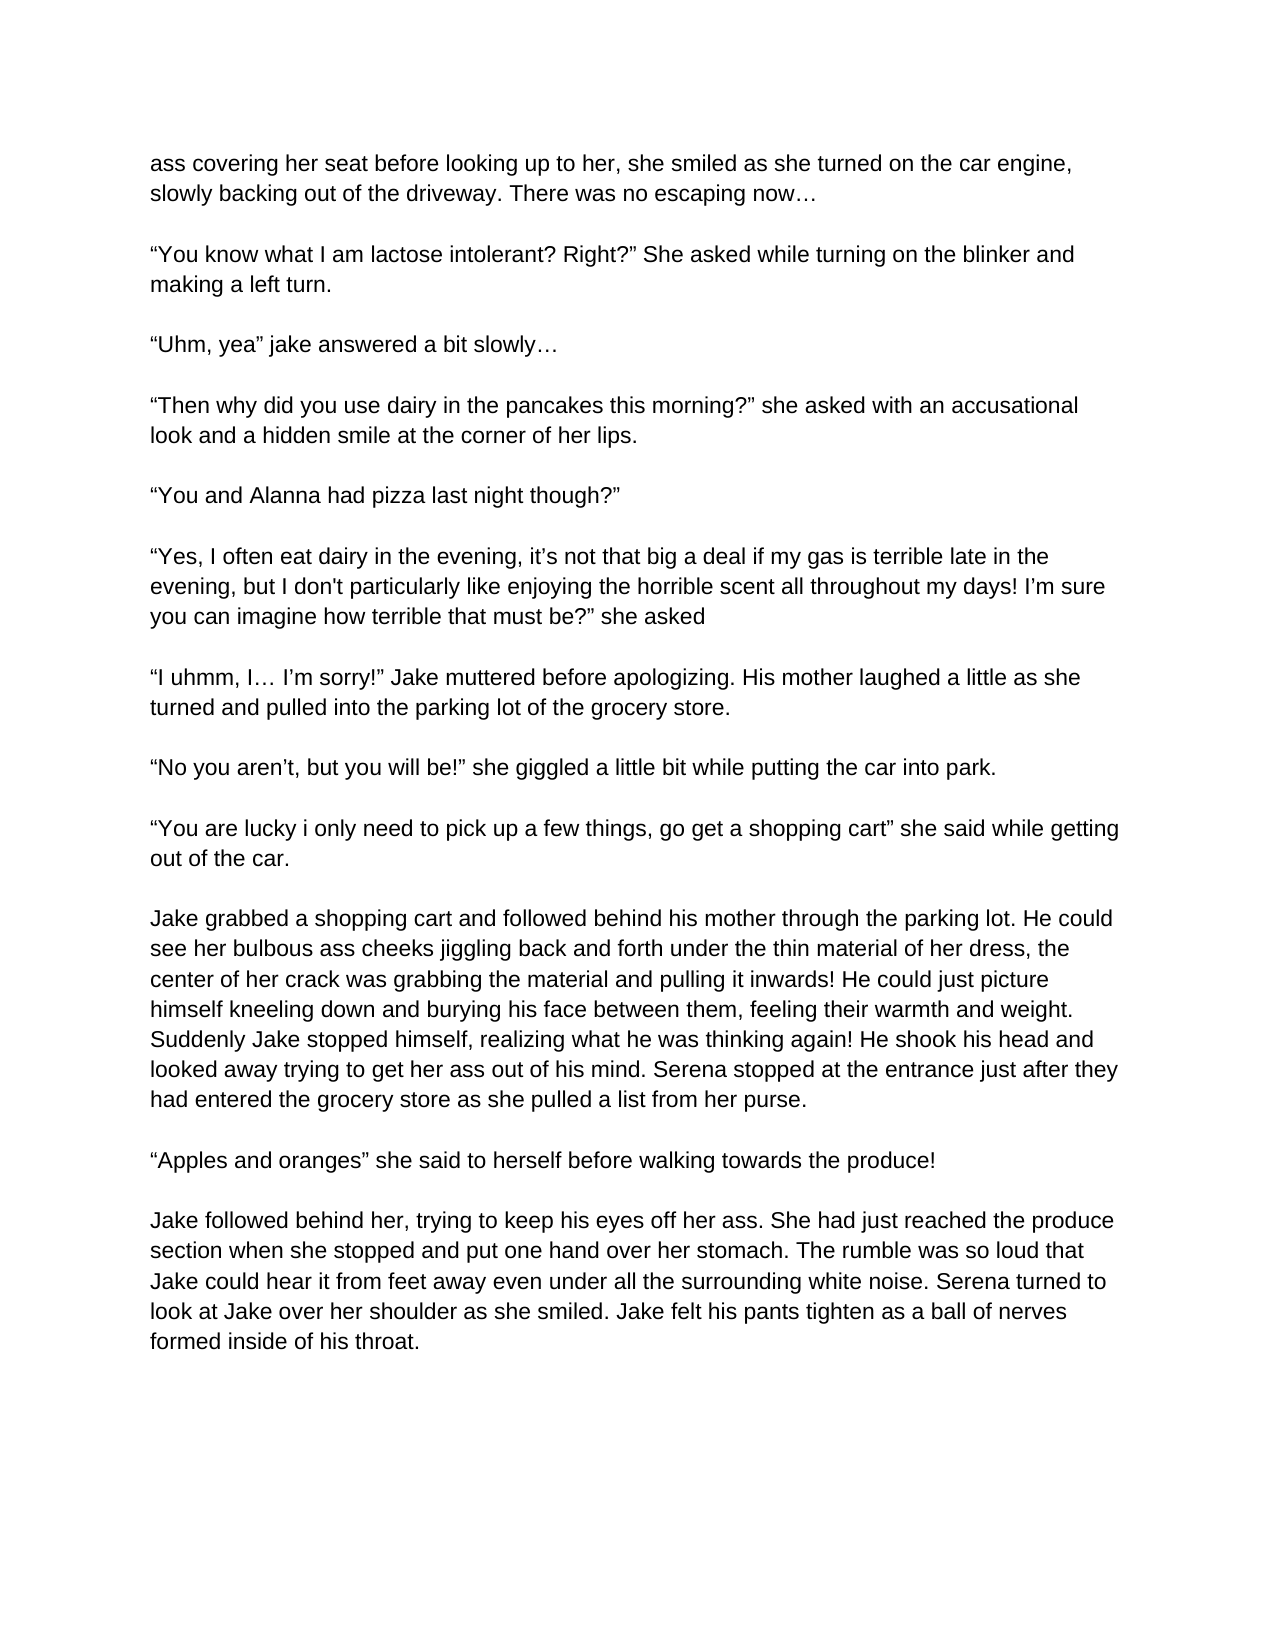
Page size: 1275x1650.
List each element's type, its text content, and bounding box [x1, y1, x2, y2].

text “Uhm, yea” jake answered a bit slowly… [150, 331, 1125, 358]
text Jake grabbed a shopping cart and followed behind his mother through the parking lot. He could see her bulbous ass cheeks jiggling back and forth under the thin material of her dress, the center of her crack was grabbing the material and pulling it inwards! He could just picture himself kneeling down and burying his face between them, feeling their warmth and weight. Suddenly Jake stopped himself, realizing what he was thinking again! He shook his head and looked away trying to get her ass out of his mind. Serena stopped at the entrance just after they had entered the grocery store as she pulled a list from her purse. [150, 905, 1125, 1113]
text “You are lucky i only need to pick up a few things, go get a shopping cart” she said while getting out of the car. [150, 814, 1125, 871]
text “No you aren’t, but you will be!” she giggled a little bit while putting the car into park. [150, 754, 1125, 781]
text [150, 150, 1125, 207]
text Jake followed behind her, trying to keep his eyes off her ass. She had just reached the produce section when she stopped and put one hand over her stomach. The rumble was so loud that Jake could hear it from feet away even under all the surrounding white noise. Serena turned to look at Jake over her shoulder as she smiled. Jake felt his pants tighten as a ball of nerves formed inside of his throat. [150, 1207, 1125, 1354]
text “I uhmm, I… I’m sorry!” Jake muttered before apologizing. His mother laughed a little as she turned and pulled into the parking lot of the grocery store. [150, 663, 1125, 720]
text “You and Alanna had pizza last night though?” [150, 482, 1125, 509]
text “Yes, I often eat dairy in the evening, it’s not that big a deal if my gas is terrible late in the evening, but I don't particularly like enjoying the horrible scent all throughout my days! I’m sure you can imagine how terrible that must be?” she asked [150, 543, 1125, 629]
text “Then why did you use dairy in the pancakes this morning?” she asked with an accusational look and a hidden smile at the corner of her lips. [150, 392, 1125, 448]
text “Apples and oranges” she said to herself before walking towards the produce! [150, 1147, 1125, 1173]
text “You know what I am lactose intolerant? Right?” She asked while turning on the blinker and making a left turn. [150, 241, 1125, 297]
